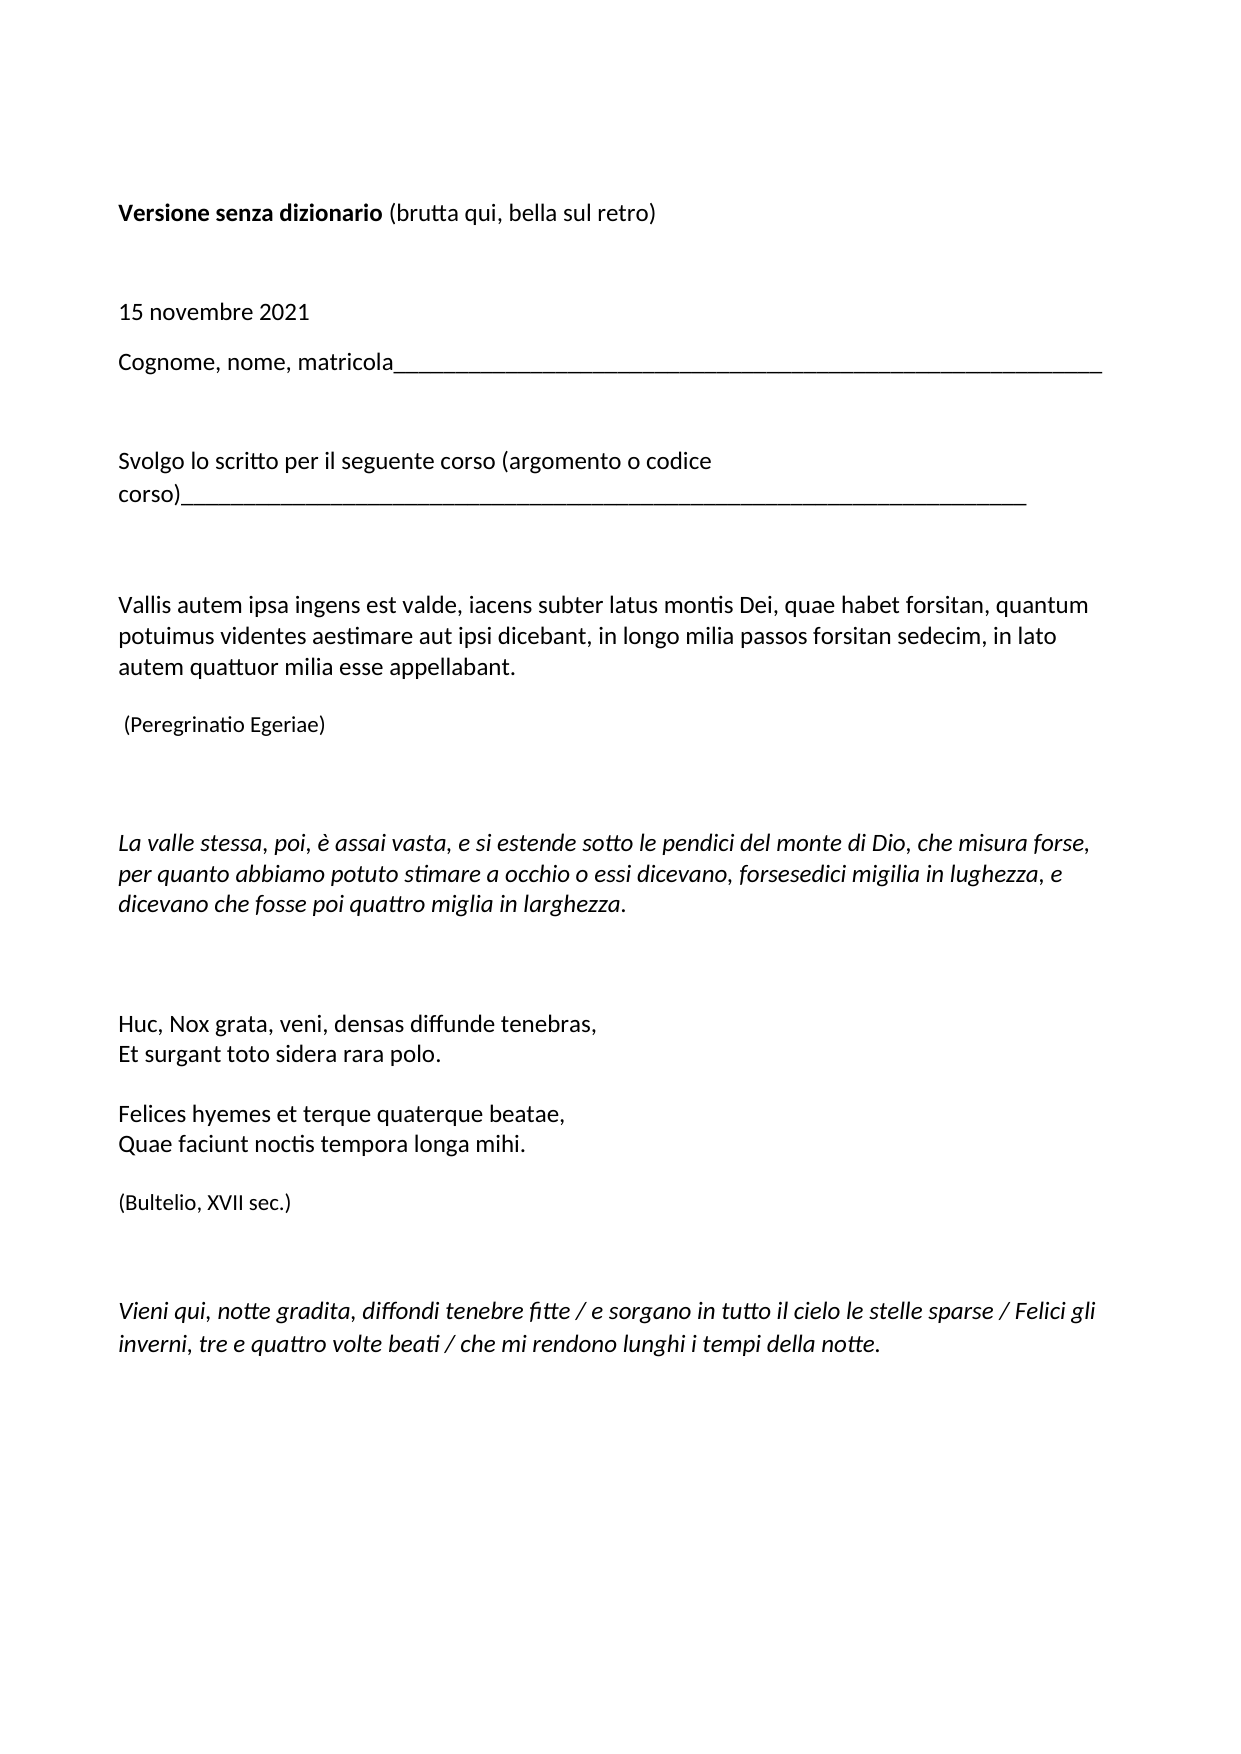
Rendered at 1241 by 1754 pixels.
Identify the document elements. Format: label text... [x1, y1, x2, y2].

text La valle stessa, poi, è assai vasta, e si estende sotto le pendici del monte di Dio, che misura forse, per quanto abbiamo potuto stimare a occhio o essi dicevano, forsesedici migilia in lughezza, e dicevano che fosse poi quattro miglia in larghezza. [118, 827, 1122, 919]
text Huc, Nox grata, veni, densas diffunde tenebras, Et surgant toto sidera rara polo. [118, 1008, 1122, 1069]
text Vieni qui, notte gradita, diffondi tenebre fitte / e sorgano in tutto il cielo le stelle sparse / Felici gli inverni, tre e quattro volte beati / che mi rendono lunghi i tempi della notte. [118, 1295, 1122, 1358]
text Cognome, nome, matricola_________________________________________________________ [118, 346, 1122, 376]
text Versione senza dizionario (brutta qui, bella sul retro) [118, 197, 1122, 228]
text Vallis autem ipsa ingens est valde, iacens subter latus montis Dei, quae habet forsitan, quantum potuimus videntes aestimare aut ipsi dicebant, in longo milia passos forsitan sedecim, in lato autem quattuor milia esse appellabant. [118, 590, 1122, 681]
text (Peregrinatio Egeriae) [118, 710, 1122, 738]
text Svolgo lo scritto per il seguente corso (argomento o codice corso)____________________________________________________________________ [118, 445, 1122, 508]
text Felices hyemes et terque quaterque beatae, Quae faciunt noctis tempora longa mihi. [118, 1098, 1122, 1159]
text 15 novembre 2021 [118, 296, 1122, 327]
text (Bultelio, XVII sec.) [118, 1188, 1122, 1216]
